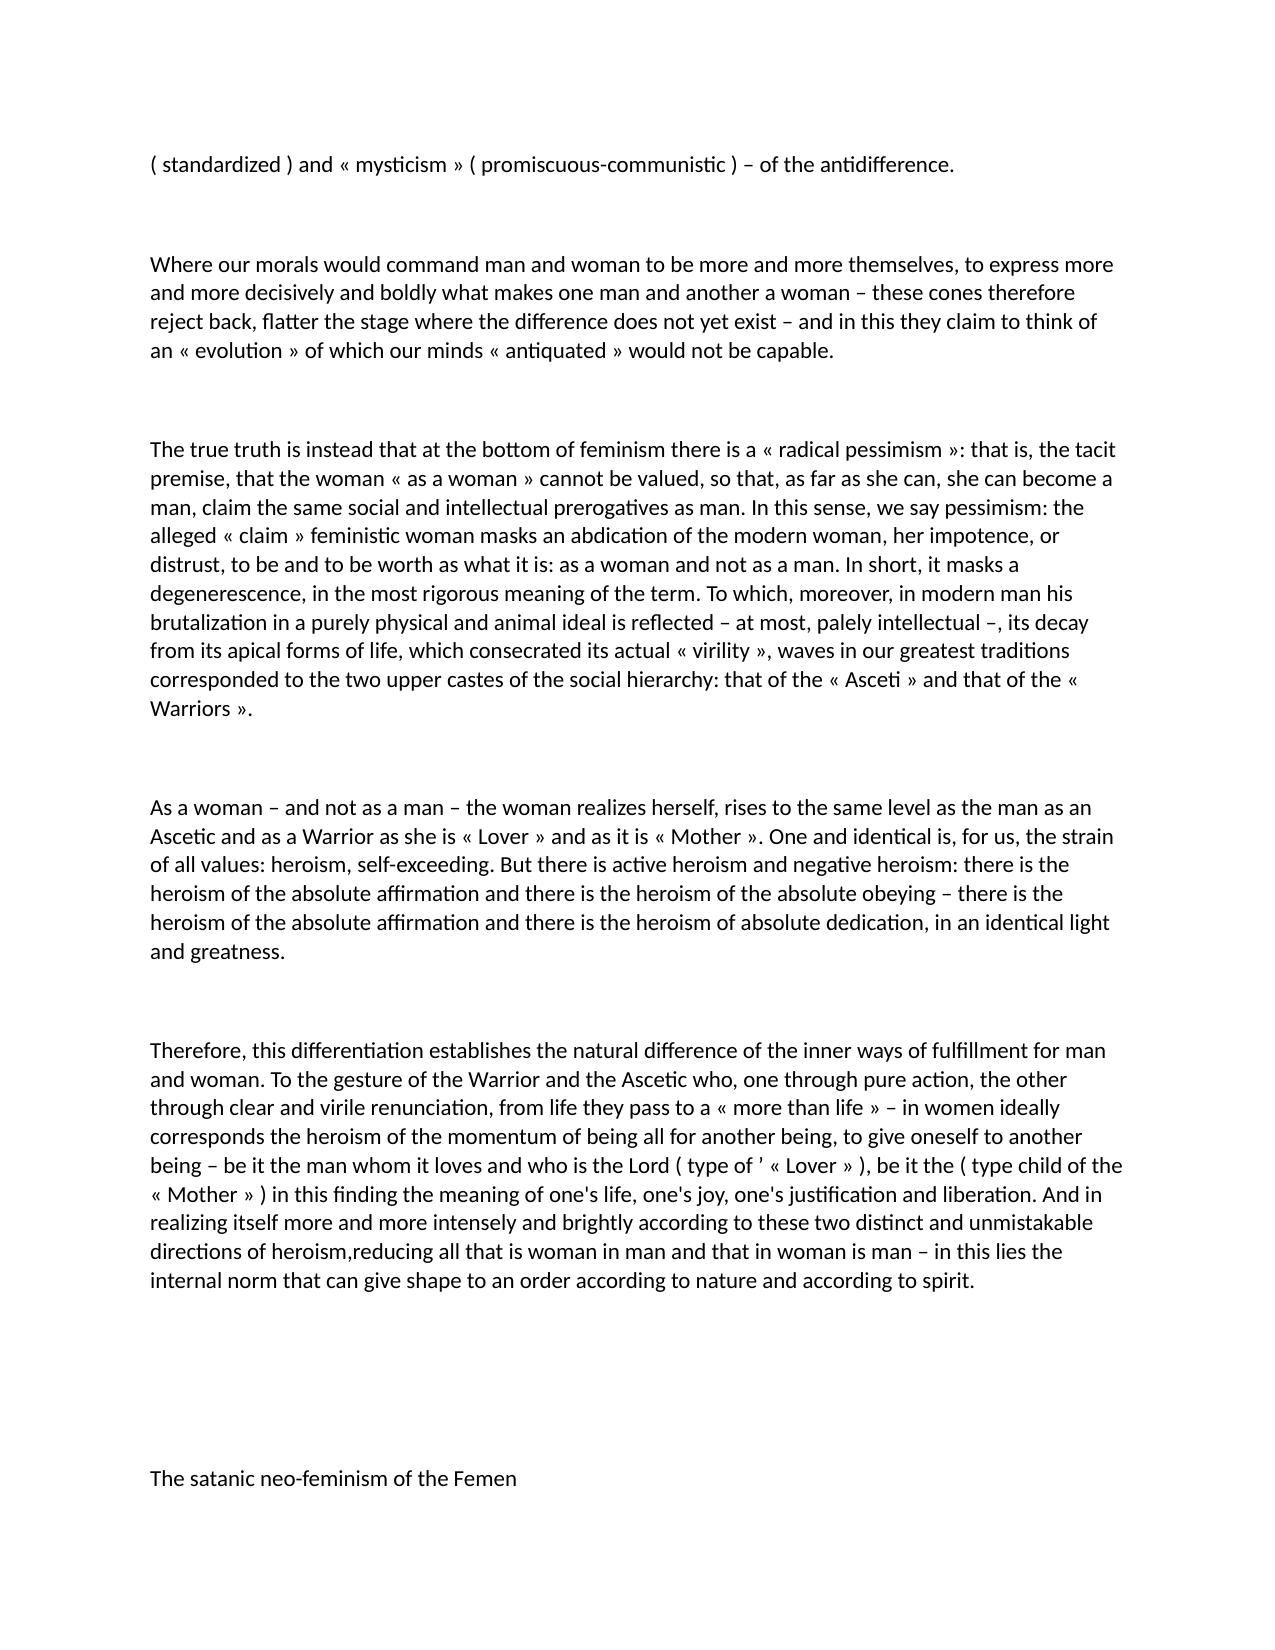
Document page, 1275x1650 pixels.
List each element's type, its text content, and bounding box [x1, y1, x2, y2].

text The satanic neo-feminism of the Femen [150, 1464, 1125, 1492]
text As a woman – and not as a man – the woman realizes herself, rises to the same level as the man as an Ascetic and as a Warrior as she is « Lover » and as it is « Mother ». One and identical is, for us, the strain of all values: heroism, self-exceeding. But there is active heroism and negative heroism: there is the heroism of the absolute affirmation and there is the heroism of the absolute obeying – there is the heroism of the absolute affirmation and there is the heroism of absolute dedication, in an identical light and greatness. [150, 792, 1125, 965]
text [150, 150, 1125, 179]
text The true truth is instead that at the bottom of feminism there is a « radical pessimism »: that is, the tacit premise, that the woman « as a woman » cannot be valued, so that, as far as she can, she can become a man, claim the same social and intellectual prerogatives as man. In this sense, we say pessimism: the alleged « claim » feministic woman masks an abdication of the modern woman, her impotence, or distrust, to be and to be worth as what it is: as a woman and not as a man. In short, it masks a degenerescence, in the most rigorous meaning of the term. To which, moreover, in modern man his brutalization in a purely physical and animal ideal is reflected – at most, palely intellectual –, its decay from its apical forms of life, which consecrated its actual « virility », waves in our greatest traditions corresponded to the two upper castes of the social hierarchy: that of the « Asceti » and that of the « Warriors ». [150, 434, 1125, 722]
text Where our morals would command man and woman to be more and more themselves, to express more and more decisively and boldly what makes one man and another a woman – these cones therefore reject back, flatter the stage where the difference does not yet exist – and in this they claim to think of an « evolution » of which our minds « antiquated » would not be capable. [150, 249, 1125, 364]
text Therefore, this differentiation establishes the natural difference of the inner ways of fulfillment for man and woman. To the gesture of the Warrior and the Ascetic who, one through pure action, the other through clear and virile renunciation, from life they pass to a « more than life » – in women ideally corresponds the heroism of the momentum of being all for another being, to give oneself to another being – be it the man whom it loves and who is the Lord ( type of ’ « Lover » ), be it the ( type child of the « Mother » ) in this finding the meaning of one's life, one's joy, one's justification and liberation. And in realizing itself more and more intensely and brightly according to these two distinct and unmistakable directions of heroism,reducing all that is woman in man and that in woman is man – in this lies the internal norm that can give shape to an order according to nature and according to spirit. [150, 1035, 1125, 1294]
